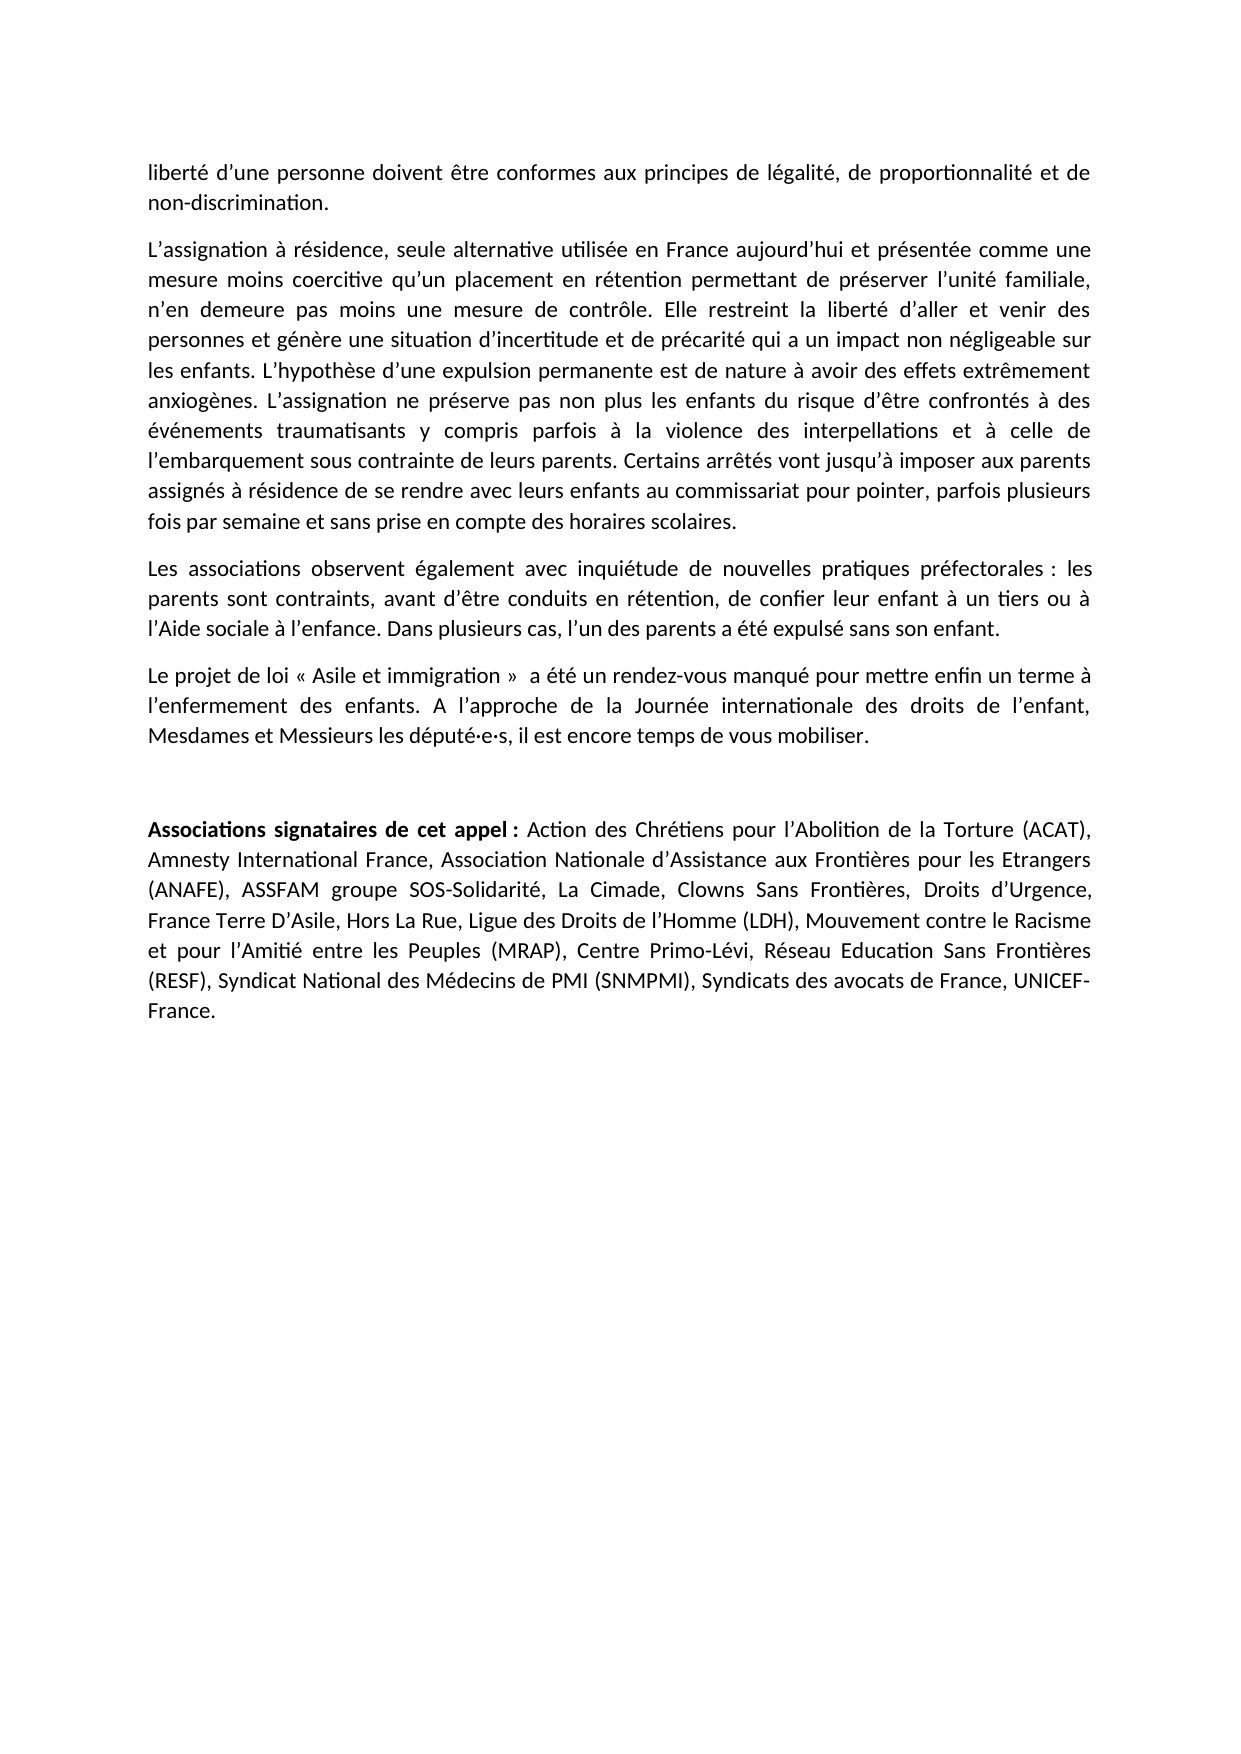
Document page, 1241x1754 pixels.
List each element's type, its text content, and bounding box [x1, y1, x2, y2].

text Les associations observent également avec inquiétude de nouvelles pratiques préfectorales : les parents sont contraints, avant d’être conduits en rétention, de confier leur enfant à un tiers ou à l’Aide sociale à l’enfance. Dans plusieurs cas, l’un des parents a été expulsé sans son enfant. [148, 554, 1093, 642]
text Associations signataires de cet appel : Action des Chrétiens pour l’Abolition de la Torture (ACAT), Amnesty International France, Association Nationale d’Assistance aux Frontières pour les Etrangers (ANAFE), ASSFAM groupe SOS-Solidarité, La Cimade, Clowns Sans Frontières, Droits d’Urgence, France Terre D’Asile, Hors La Rue, Ligue des Droits de l’Homme (LDH), Mouvement contre le Racisme et pour l’Amitié entre les Peuples (MRAP), Centre Primo-Lévi, Réseau Education Sans Frontières (RESF), Syndicat National des Médecins de PMI (SNMPMI), Syndicats des avocats de France, UNICEF-France. [148, 815, 1093, 1024]
text Le projet de loi « Asile et immigration » a été un rendez-vous manqué pour mettre enfin un terme à l’enfermement des enfants. A l’approche de la Journée internationale des droits de l’enfant, Mesdames et Messieurs les député·e·s, il est encore temps de vous mobiliser. [148, 661, 1093, 749]
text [148, 158, 1093, 216]
text L’assignation à résidence, seule alternative utilisée en France aujourd’hui et présentée comme une mesure moins coercitive qu’un placement en rétention permettant de préserver l’unité familiale, n’en demeure pas moins une mesure de contrôle. Elle restreint la liberté d’aller et venir des personnes et génère une situation d’incertitude et de précarité qui a un impact non négligeable sur les enfants. L’hypothèse d’une expulsion permanente est de nature à avoir des effets extrêmement anxiogènes. L’assignation ne préserve pas non plus les enfants du risque d’être confrontés à des événements traumatisants y compris parfois à la violence des interpellations et à celle de l’embarquement sous contrainte de leurs parents. Certains arrêtés vont jusqu’à imposer aux parents assignés à résidence de se rendre avec leurs enfants au commissariat pour pointer, parfois plusieurs fois par semaine et sans prise en compte des horaires scolaires. [148, 235, 1093, 535]
